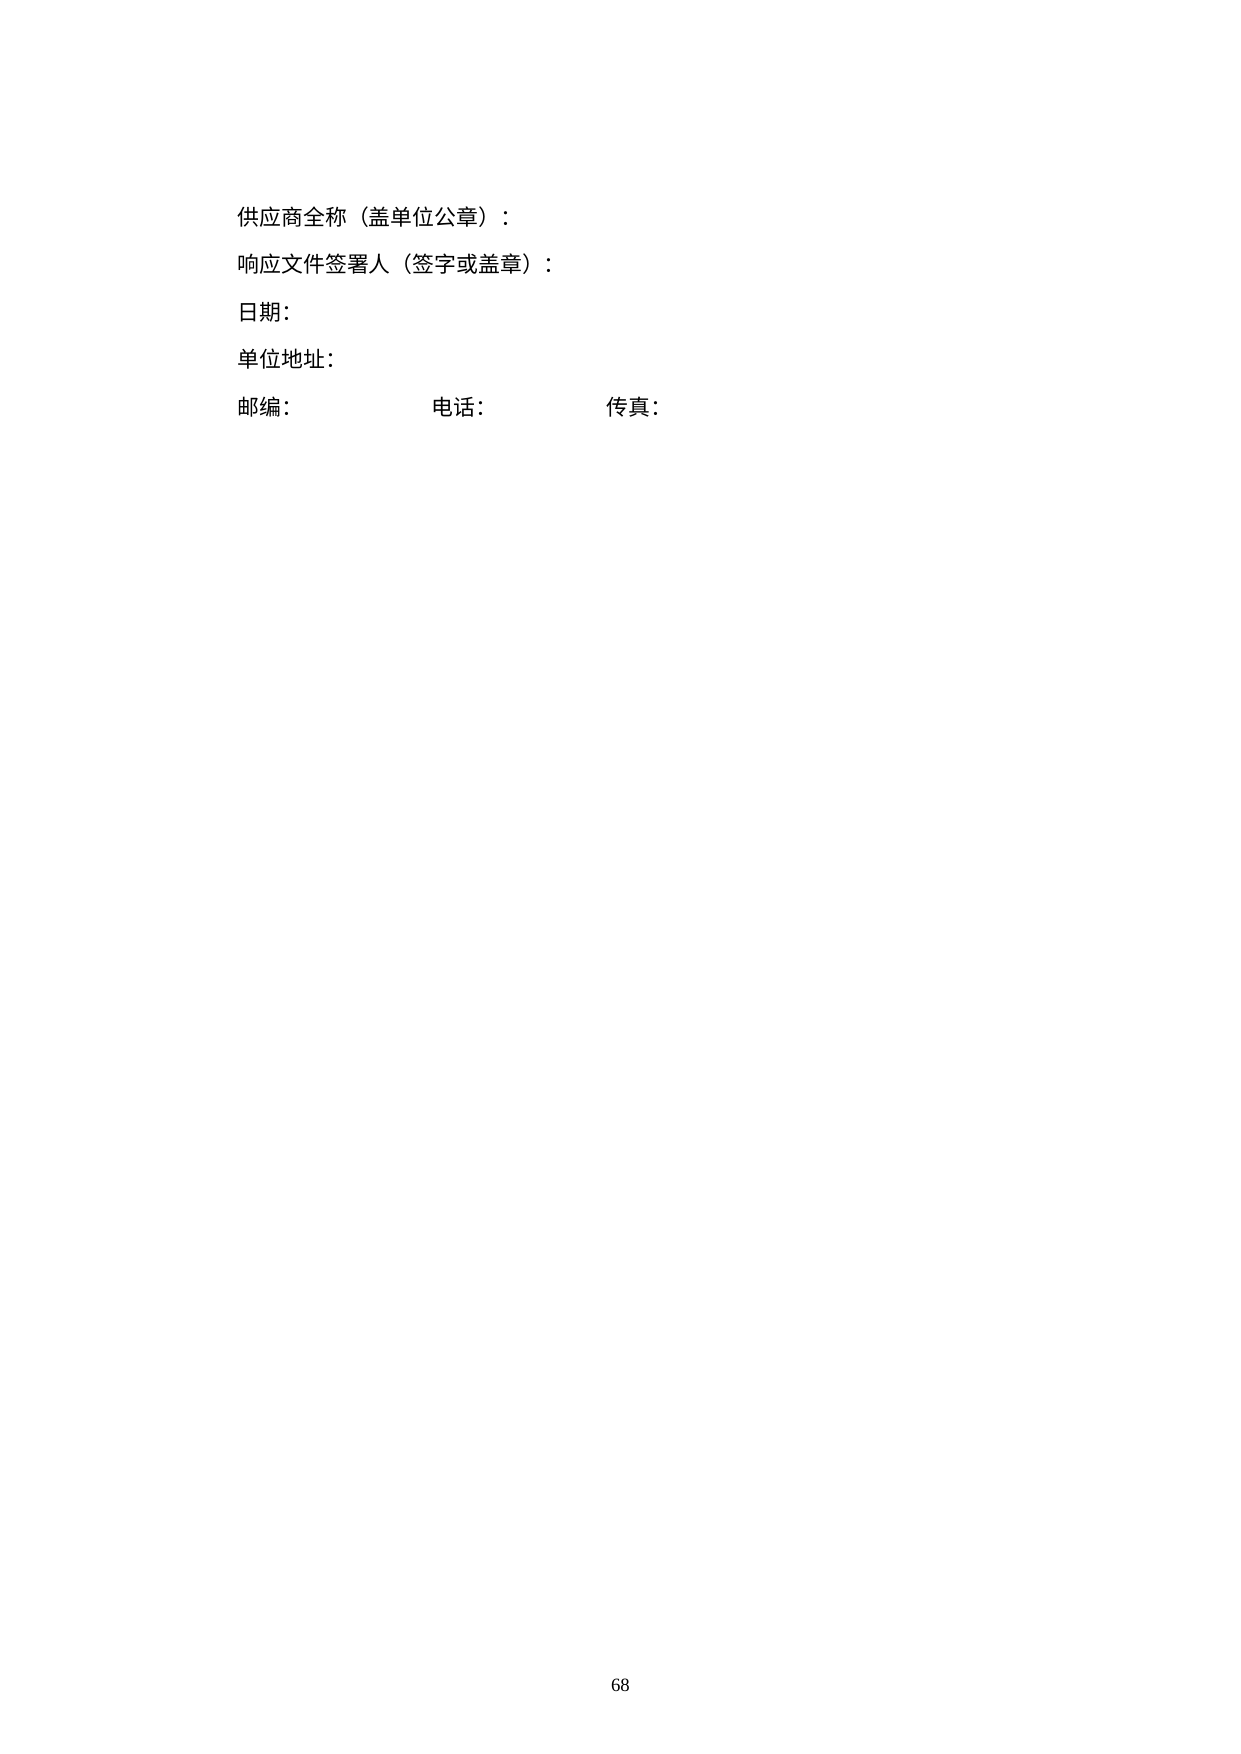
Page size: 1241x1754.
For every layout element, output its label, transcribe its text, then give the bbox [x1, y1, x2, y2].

text 响应文件签署人（签字或盖章）： [237, 247, 1090, 279]
text 日期： [237, 295, 1090, 327]
text 邮编： 电话： 传真： [237, 390, 1090, 422]
text 供应商全称（盖单位公章）： [237, 200, 1090, 232]
text 单位地址： [237, 342, 1090, 374]
